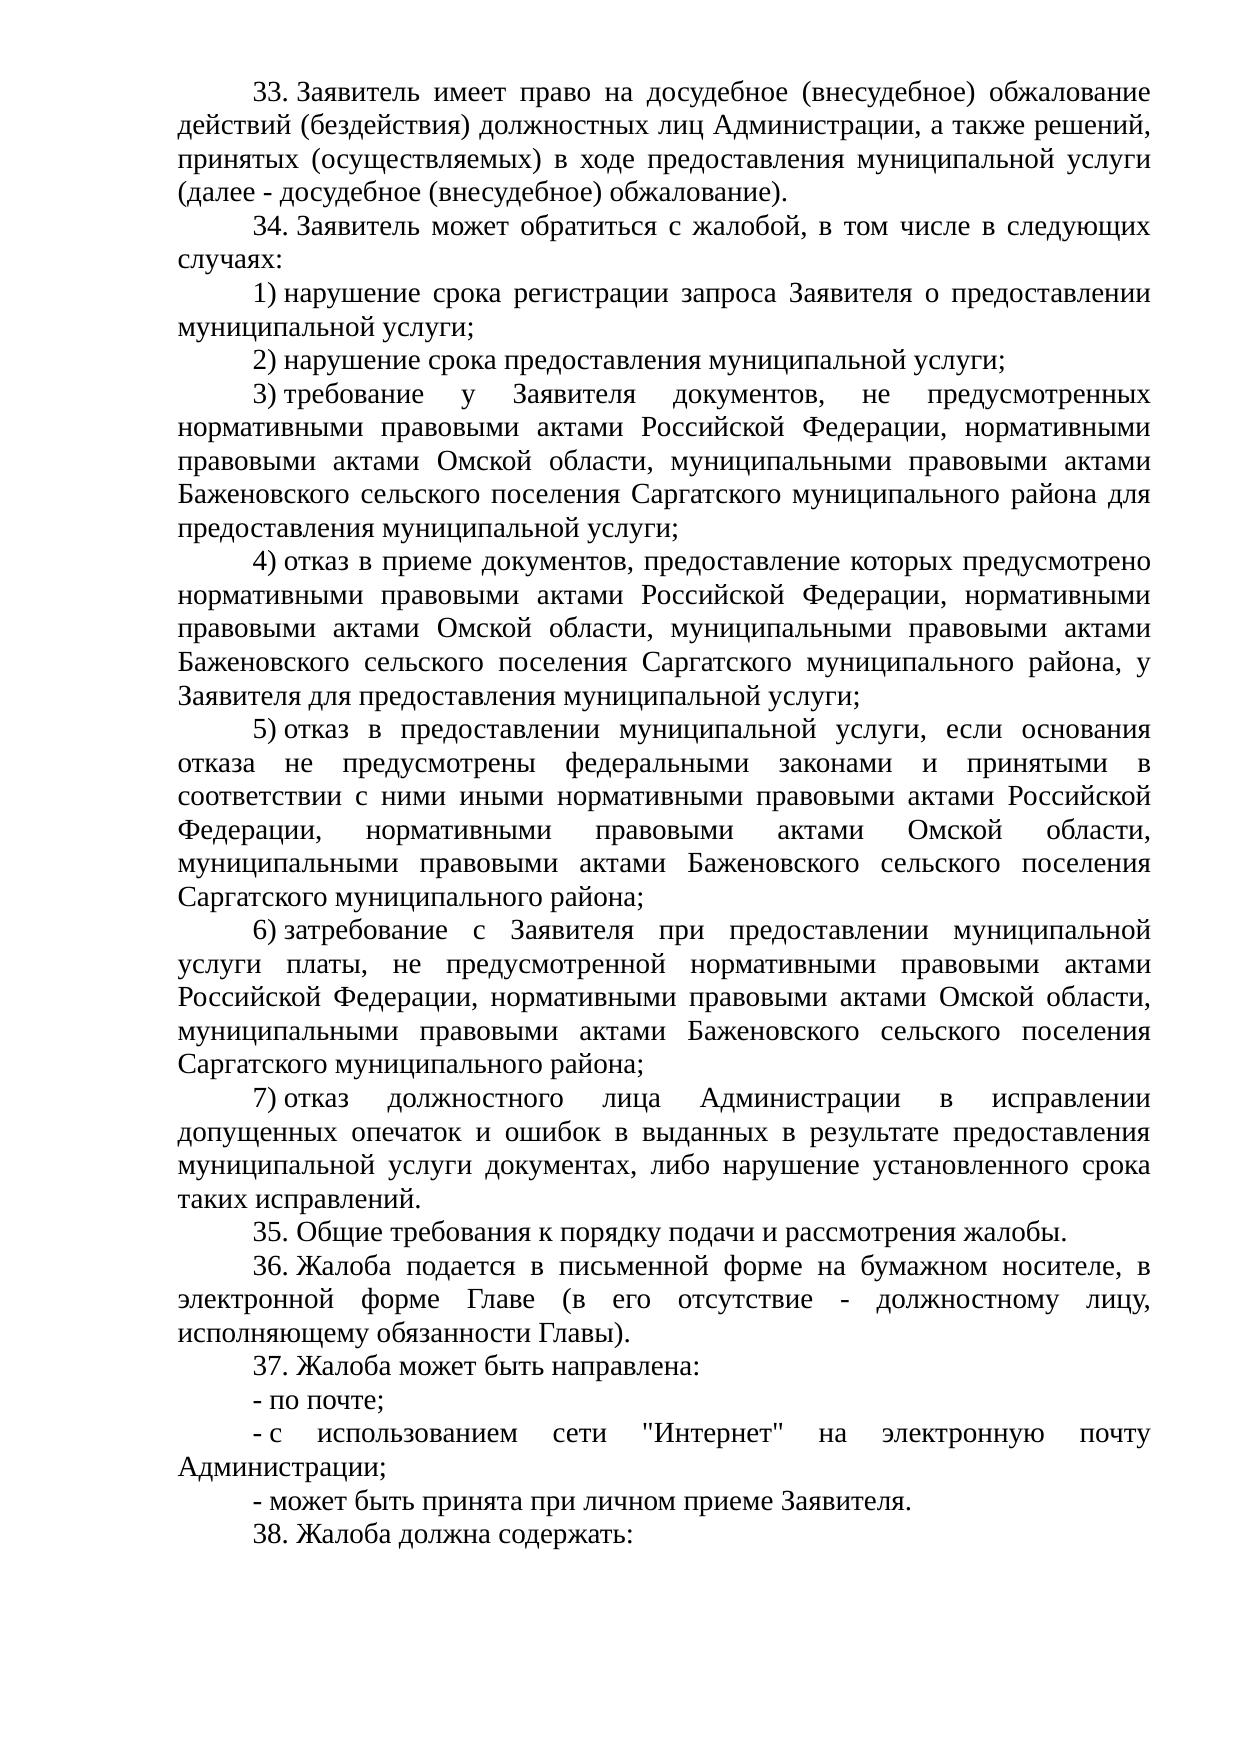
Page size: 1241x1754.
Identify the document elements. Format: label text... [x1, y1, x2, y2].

text - по почте; [177, 1382, 1152, 1416]
text 2) нарушение срока предоставления муниципальной услуги; [177, 342, 1152, 376]
text 7) отказ должностного лица Администрации в исправлении допущенных опечаток и ошибок в выданных в результате предоставления муниципальной услуги документах, либо нарушение установленного срока таких исправлений. [177, 1080, 1152, 1214]
text 6) затребование с Заявителя при предоставлении муниципальной услуги платы, не предусмотренной нормативными правовыми актами Российской Федерации, нормативными правовыми актами Омской области, муниципальными правовыми актами Баженовского сельского поселения Саргатского муниципального района; [177, 912, 1152, 1080]
text 1) нарушение срока регистрации запроса Заявителя о предоставлении муниципальной услуги; [177, 275, 1152, 342]
text 4) отказ в приеме документов, предоставление которых предусмотрено нормативными правовыми актами Российской Федерации, нормативными правовыми актами Омской области, муниципальными правовыми актами Баженовского сельского поселения Саргатского муниципального района, у Заявителя для предоставления муниципальной услуги; [177, 543, 1152, 711]
text 3) требование у Заявителя документов, не предусмотренных нормативными правовыми актами Российской Федерации, нормативными правовыми актами Омской области, муниципальными правовыми актами Баженовского сельского поселения Саргатского муниципального района для предоставления муниципальной услуги; [177, 376, 1152, 543]
text 37. Жалоба может быть направлена: [177, 1348, 1152, 1382]
text 35. Общие требования к порядку подачи и рассмотрения жалобы. [177, 1214, 1152, 1248]
text - может быть принята при личном приеме Заявителя. [177, 1483, 1152, 1516]
text 36. Жалоба подается в письменной форме на бумажном носителе, в электронной форме Главе (в его отсутствие - должностному лицу, исполняющему обязанности Главы). [177, 1248, 1152, 1348]
text - с использованием сети "Интернет" на электронную почту Администрации; [177, 1416, 1152, 1483]
text 5) отказ в предоставлении муниципальной услуги, если основания отказа не предусмотрены федеральными законами и принятыми в соответствии с ними иными нормативными правовыми актами Российской Федерации, нормативными правовыми актами Омской области, муниципальными правовыми актами Баженовского сельского поселения Саргатского муниципального района; [177, 711, 1152, 912]
text 33. Заявитель имеет право на досудебное (внесудебное) обжалование действий (бездействия) должностных лиц Администрации, а также решений, принятых (осуществляемых) в ходе предоставления муниципальной услуги (далее - досудебное (внесудебное) обжалование). [177, 74, 1152, 208]
text 38. Жалоба должна содержать: [177, 1516, 1152, 1550]
text 34. Заявитель может обратиться с жалобой, в том числе в следующих случаях: [177, 208, 1152, 275]
